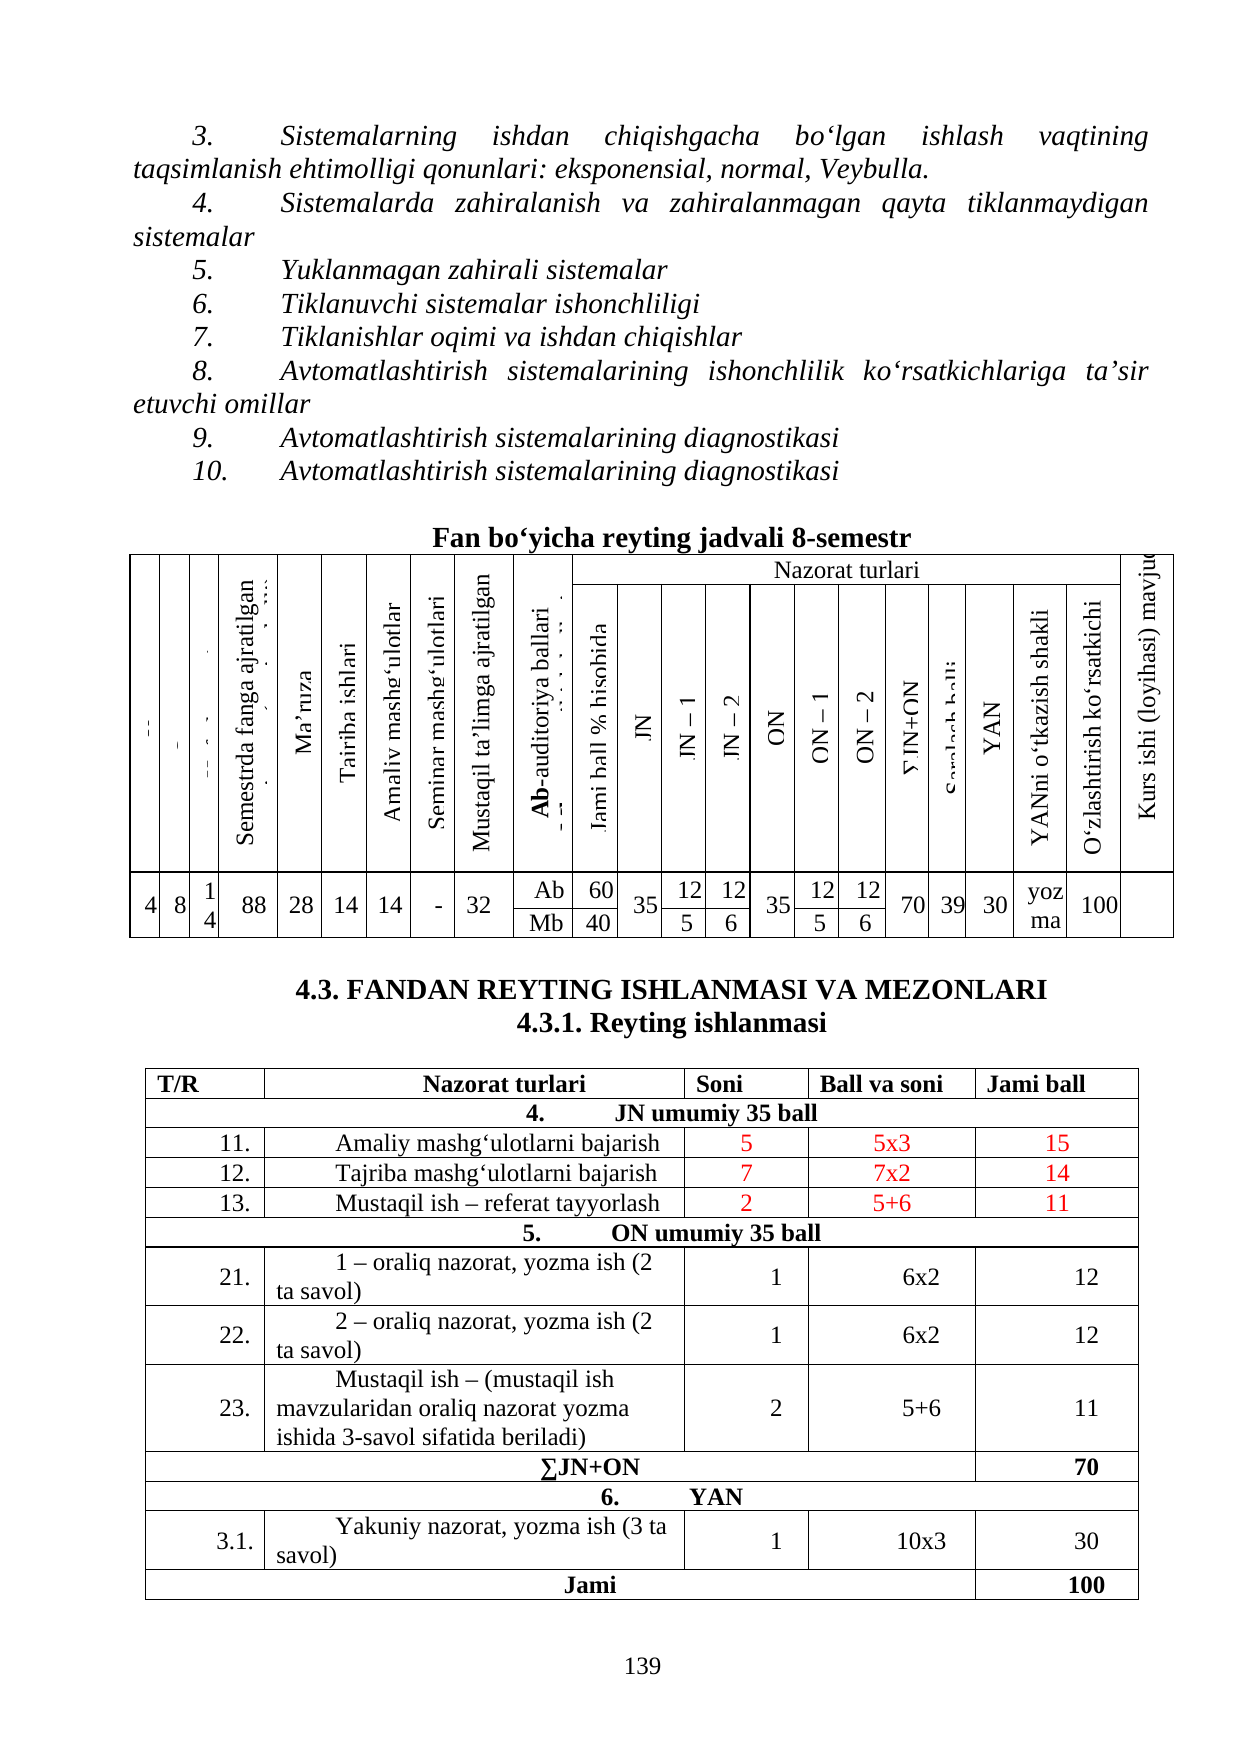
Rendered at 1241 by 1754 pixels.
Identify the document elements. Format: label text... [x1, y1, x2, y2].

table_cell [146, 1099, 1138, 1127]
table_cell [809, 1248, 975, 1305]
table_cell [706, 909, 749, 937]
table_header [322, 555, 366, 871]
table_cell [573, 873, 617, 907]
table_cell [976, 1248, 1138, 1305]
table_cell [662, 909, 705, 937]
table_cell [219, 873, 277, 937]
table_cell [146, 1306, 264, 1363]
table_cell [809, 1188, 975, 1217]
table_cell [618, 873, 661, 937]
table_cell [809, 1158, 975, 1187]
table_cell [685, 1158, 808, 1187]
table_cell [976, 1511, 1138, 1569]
list Tiklanishlar oqimi va ishdan chiqishlar [133, 319, 1152, 353]
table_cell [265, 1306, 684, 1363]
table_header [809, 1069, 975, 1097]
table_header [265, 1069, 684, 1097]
text Fan bо‘yicha reyting jadvali 8-semestr [133, 521, 1152, 554]
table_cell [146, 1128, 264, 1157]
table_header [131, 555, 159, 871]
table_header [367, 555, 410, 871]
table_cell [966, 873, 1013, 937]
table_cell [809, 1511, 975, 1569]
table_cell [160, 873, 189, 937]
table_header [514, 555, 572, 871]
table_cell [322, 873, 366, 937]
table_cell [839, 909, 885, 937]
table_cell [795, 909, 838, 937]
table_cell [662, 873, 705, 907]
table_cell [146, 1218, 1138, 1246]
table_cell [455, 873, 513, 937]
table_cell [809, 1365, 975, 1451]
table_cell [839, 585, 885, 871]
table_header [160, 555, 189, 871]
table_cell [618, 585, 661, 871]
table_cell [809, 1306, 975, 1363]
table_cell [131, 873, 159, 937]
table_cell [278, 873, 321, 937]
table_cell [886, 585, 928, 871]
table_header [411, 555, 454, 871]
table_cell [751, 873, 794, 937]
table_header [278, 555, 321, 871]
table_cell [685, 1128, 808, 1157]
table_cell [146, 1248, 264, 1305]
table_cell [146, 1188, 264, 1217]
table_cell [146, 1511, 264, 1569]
list Sistemalarning ishdan chiqishgacha bо‘lgan ishlash vaqtining taqsimlanish ehtimolligi qonunlari: eksponensial, normal, Veybulla. [133, 118, 1152, 185]
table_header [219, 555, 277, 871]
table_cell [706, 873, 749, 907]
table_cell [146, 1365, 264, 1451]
list Tiklanuvchi sistemalar ishonchliligi [133, 286, 1152, 319]
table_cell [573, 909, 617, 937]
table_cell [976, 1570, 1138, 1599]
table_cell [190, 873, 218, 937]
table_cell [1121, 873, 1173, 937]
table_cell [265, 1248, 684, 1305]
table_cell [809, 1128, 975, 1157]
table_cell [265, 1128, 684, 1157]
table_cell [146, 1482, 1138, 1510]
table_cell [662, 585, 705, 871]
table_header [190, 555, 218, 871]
text 4.3.1. Reyting ishlanmasi [133, 1005, 1152, 1039]
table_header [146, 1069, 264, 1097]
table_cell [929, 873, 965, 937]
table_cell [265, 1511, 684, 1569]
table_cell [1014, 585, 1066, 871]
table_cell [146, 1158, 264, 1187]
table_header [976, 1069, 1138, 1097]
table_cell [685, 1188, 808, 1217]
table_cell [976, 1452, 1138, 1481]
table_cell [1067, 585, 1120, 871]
list Yuklanmagan zahirali sistemalar [133, 252, 1152, 286]
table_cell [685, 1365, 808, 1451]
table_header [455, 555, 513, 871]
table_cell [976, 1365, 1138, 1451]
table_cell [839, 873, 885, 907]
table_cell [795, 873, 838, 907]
text 4.3. FANDAN REYTING ISHLANMASI VA MEZONLARI [133, 972, 1152, 1005]
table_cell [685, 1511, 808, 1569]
list Avtomatlashtirish sistemalarining diagnostikasi [133, 420, 1152, 453]
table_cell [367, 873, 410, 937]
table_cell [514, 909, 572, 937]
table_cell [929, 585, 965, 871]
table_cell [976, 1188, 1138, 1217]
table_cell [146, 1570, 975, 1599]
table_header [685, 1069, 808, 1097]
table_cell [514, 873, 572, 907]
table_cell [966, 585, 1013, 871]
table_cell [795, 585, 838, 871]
list Avtomatlashtirish sistemalarining diagnostikasi [133, 453, 1152, 487]
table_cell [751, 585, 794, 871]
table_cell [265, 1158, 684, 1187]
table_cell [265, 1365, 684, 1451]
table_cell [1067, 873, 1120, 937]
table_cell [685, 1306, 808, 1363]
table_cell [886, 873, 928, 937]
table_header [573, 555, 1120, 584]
list Sistemalarda zahiralanish va zahiralanmagan qayta tiklanmaydigan sistemalar [133, 185, 1152, 252]
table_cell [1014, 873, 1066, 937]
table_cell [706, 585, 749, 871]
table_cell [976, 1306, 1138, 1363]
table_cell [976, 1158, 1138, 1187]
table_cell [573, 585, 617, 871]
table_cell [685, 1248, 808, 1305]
list Avtomatlashtirish sistemalarining ishonchlilik kо‘rsatkichlariga ta’sir etuvchi omillar [133, 353, 1152, 420]
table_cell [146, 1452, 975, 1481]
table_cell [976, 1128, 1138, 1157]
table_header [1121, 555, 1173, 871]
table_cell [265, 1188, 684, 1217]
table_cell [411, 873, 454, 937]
